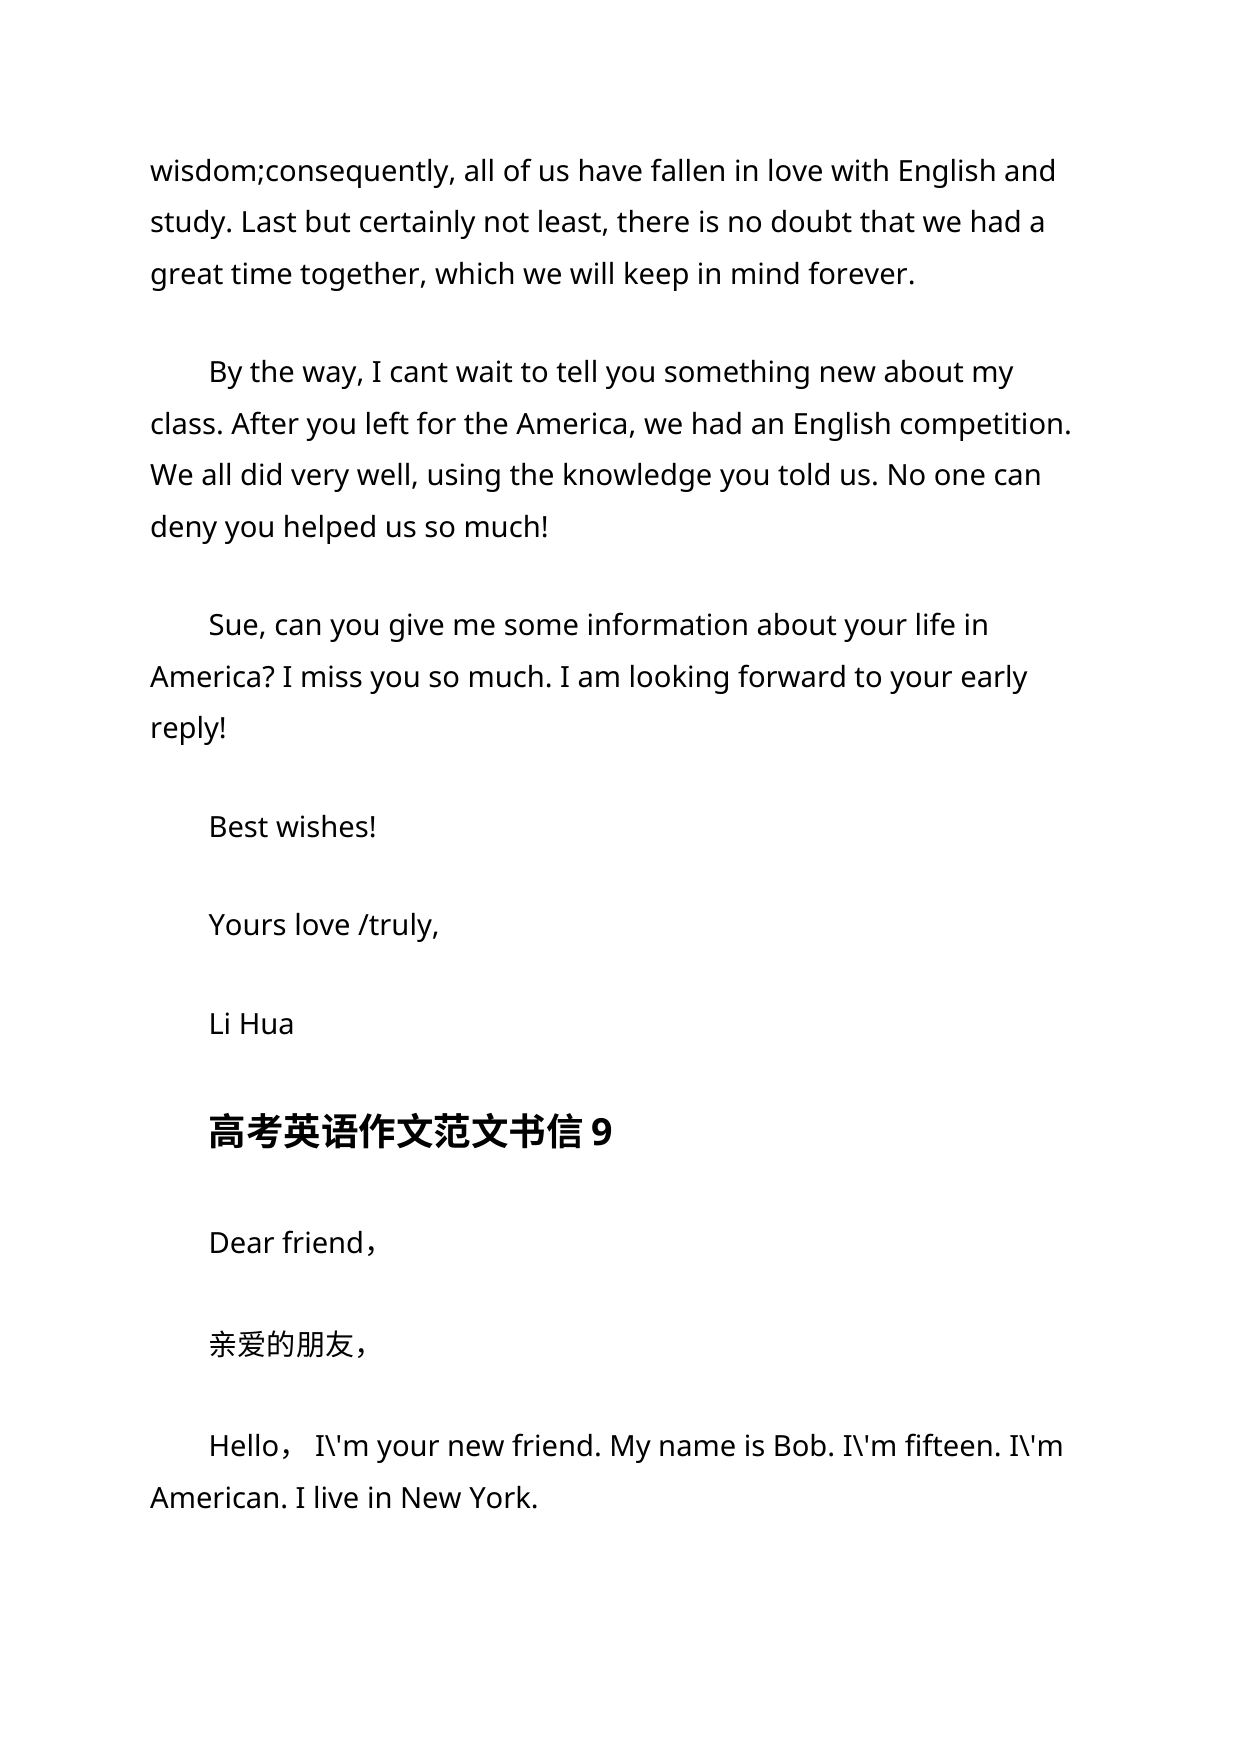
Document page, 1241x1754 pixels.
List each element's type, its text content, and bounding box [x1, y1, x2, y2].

text 亲爱的朋友， [150, 1321, 1090, 1363]
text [150, 150, 1090, 293]
text Sue, can you give me some information about your life in America? I miss you so much. I am looking forward to your early reply! [150, 605, 1090, 747]
text Yours love /truly, [150, 905, 1090, 944]
text Li Hua [150, 1003, 1090, 1043]
text 高考英语作文范文书信9 [150, 1102, 1090, 1156]
text Hello， I\'m your new friend. My name is Bob. I\'m fifteen. I\'m American. I live in New York. [150, 1423, 1090, 1517]
text By the way, I cant wait to tell you something new about my class. After you left for the America, we had an English competition. We all did very well, using the knowledge you told us. No one can deny you helped us so much! [150, 352, 1090, 546]
text Dear friend， [150, 1219, 1090, 1262]
text Best wishes! [150, 806, 1090, 846]
